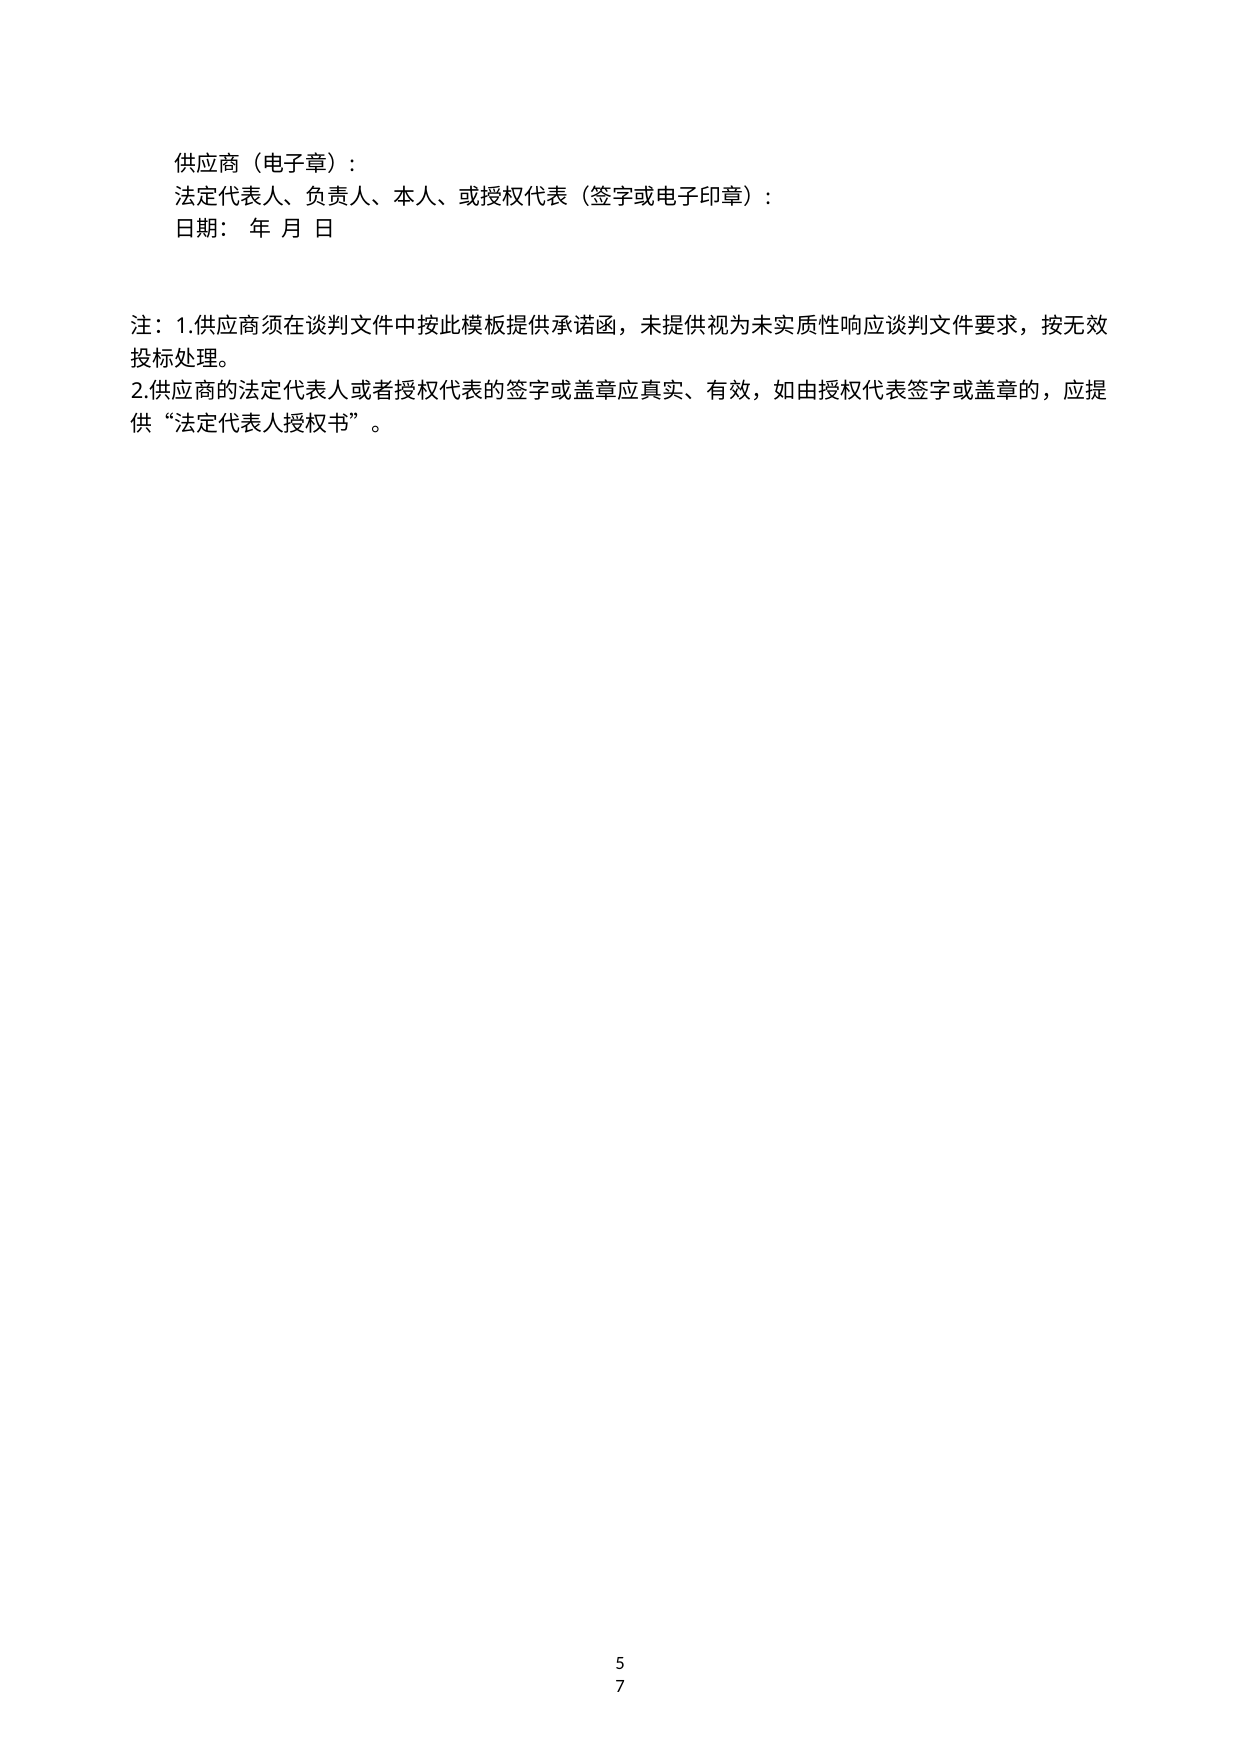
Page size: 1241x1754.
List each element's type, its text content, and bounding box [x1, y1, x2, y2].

text 法定代表人、负责人、本人、或授权代表（签字或电子印章）: [131, 178, 1110, 211]
text 日期： 年 月 日 [131, 211, 1110, 243]
text 2.供应商的法定代表人或者授权代表的签字或盖章应真实、有效，如由授权代表签字或盖章的，应提供“法定代表人授权书”。 [131, 373, 1110, 438]
text 供应商（电子章）: [131, 146, 1110, 178]
text 注：1.供应商须在谈判文件中按此模板提供承诺函，未提供视为未实质性响应谈判文件要求，按无效投标处理。 [131, 308, 1110, 373]
